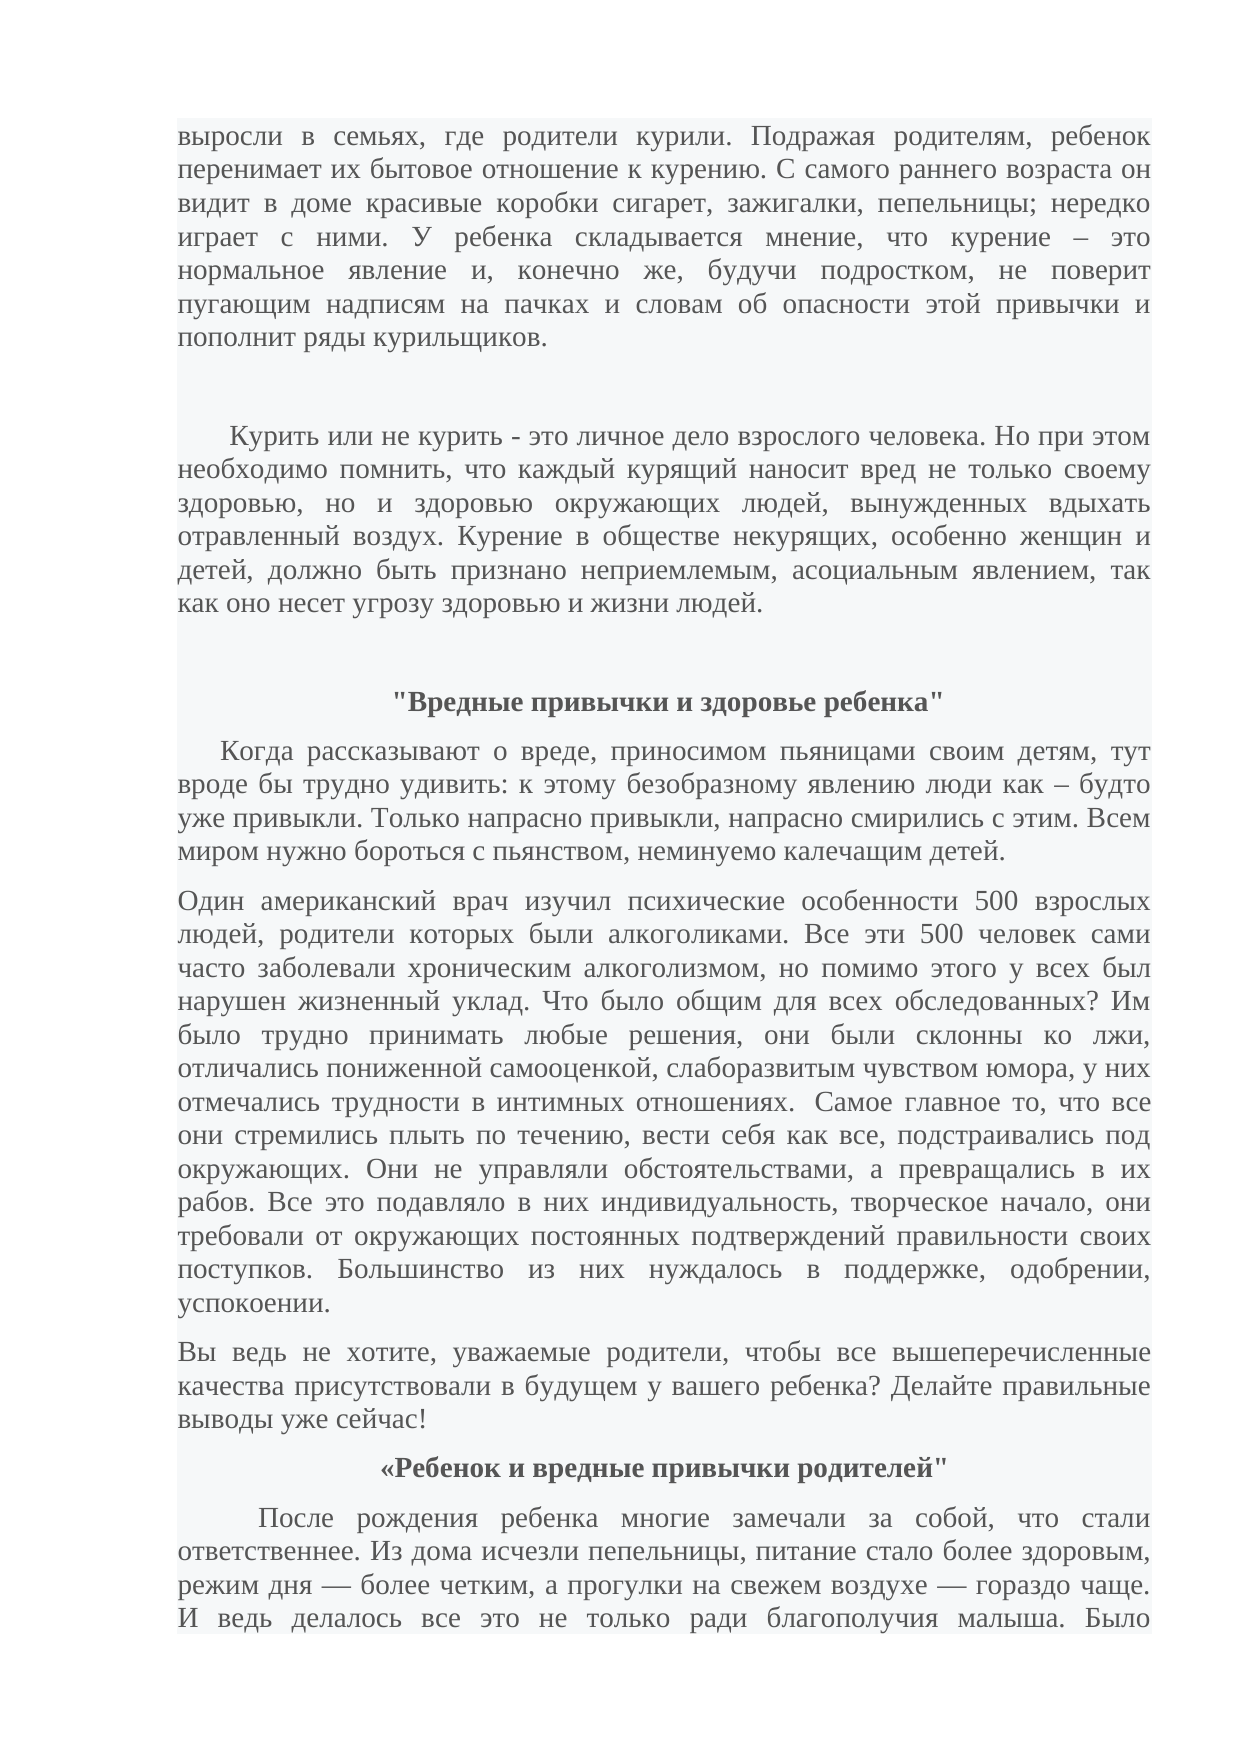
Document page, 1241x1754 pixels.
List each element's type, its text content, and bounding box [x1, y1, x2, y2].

text Вы ведь не хотите, уважаемые родители, чтобы все вышеперечисленные качества присутствовали в будущем у вашего ребенка? Делайте правильные выводы уже сейчас! [177, 1334, 1152, 1435]
text "Вредные привычки и здоровье ребенка" [177, 684, 1152, 717]
text Курить или не курить - это личное дело взрослого человека. Но при этом необходимо помнить, что каждый курящий наносит вред не только своему здоровью, но и здоровью окружающих людей, вынужденных вдыхать отравленный воздух. Курение в обществе некурящих, особенно женщин и детей, должно быть признано неприемлемым, асоциальным явлением, так как оно несет угрозу здоровью и жизни людей. [177, 418, 1152, 619]
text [177, 118, 1152, 353]
text Когда рассказывают о вреде, приносимом пьяницами своим детям, тут вроде бы трудно удивить: к этому безобразному явлению люди как – будто уже привыкли. Только напрасно привыкли, напрасно смирились с этим. Всем миром нужно бороться с пьянством, неминуемо калечащим детей. [177, 733, 1152, 867]
text «Ребенок и вредные привычки родителей" [177, 1451, 1152, 1484]
text Один американский врач изучил психические особенности 500 взрослых людей, родители которых были алкоголиками. Все эти 500 человек сами часто заболевали хроническим алкоголизмом, но помимо этого у всех был нарушен жизненный уклад. Что было общим для всех обследованных? Им было трудно принимать любые решения, они были склонны ко лжи, отличались пониженной самооценкой, слаборазвитым чувством юмора, у них отмечались трудности в интимных отношениях. Самое главное то, что все они стремились плыть по течению, вести себя как все, подстраивались под окружающих. Они не управляли обстоятельствами, а превращались в их рабов. Все это подавляло в них индивидуальность, творческое начало, они требовали от окружающих постоянных подтверждений правильности своих поступков. Большинство из них нуждалось в поддержке, одобрении, успокоении. [177, 883, 1152, 1319]
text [177, 1500, 1152, 1634]
